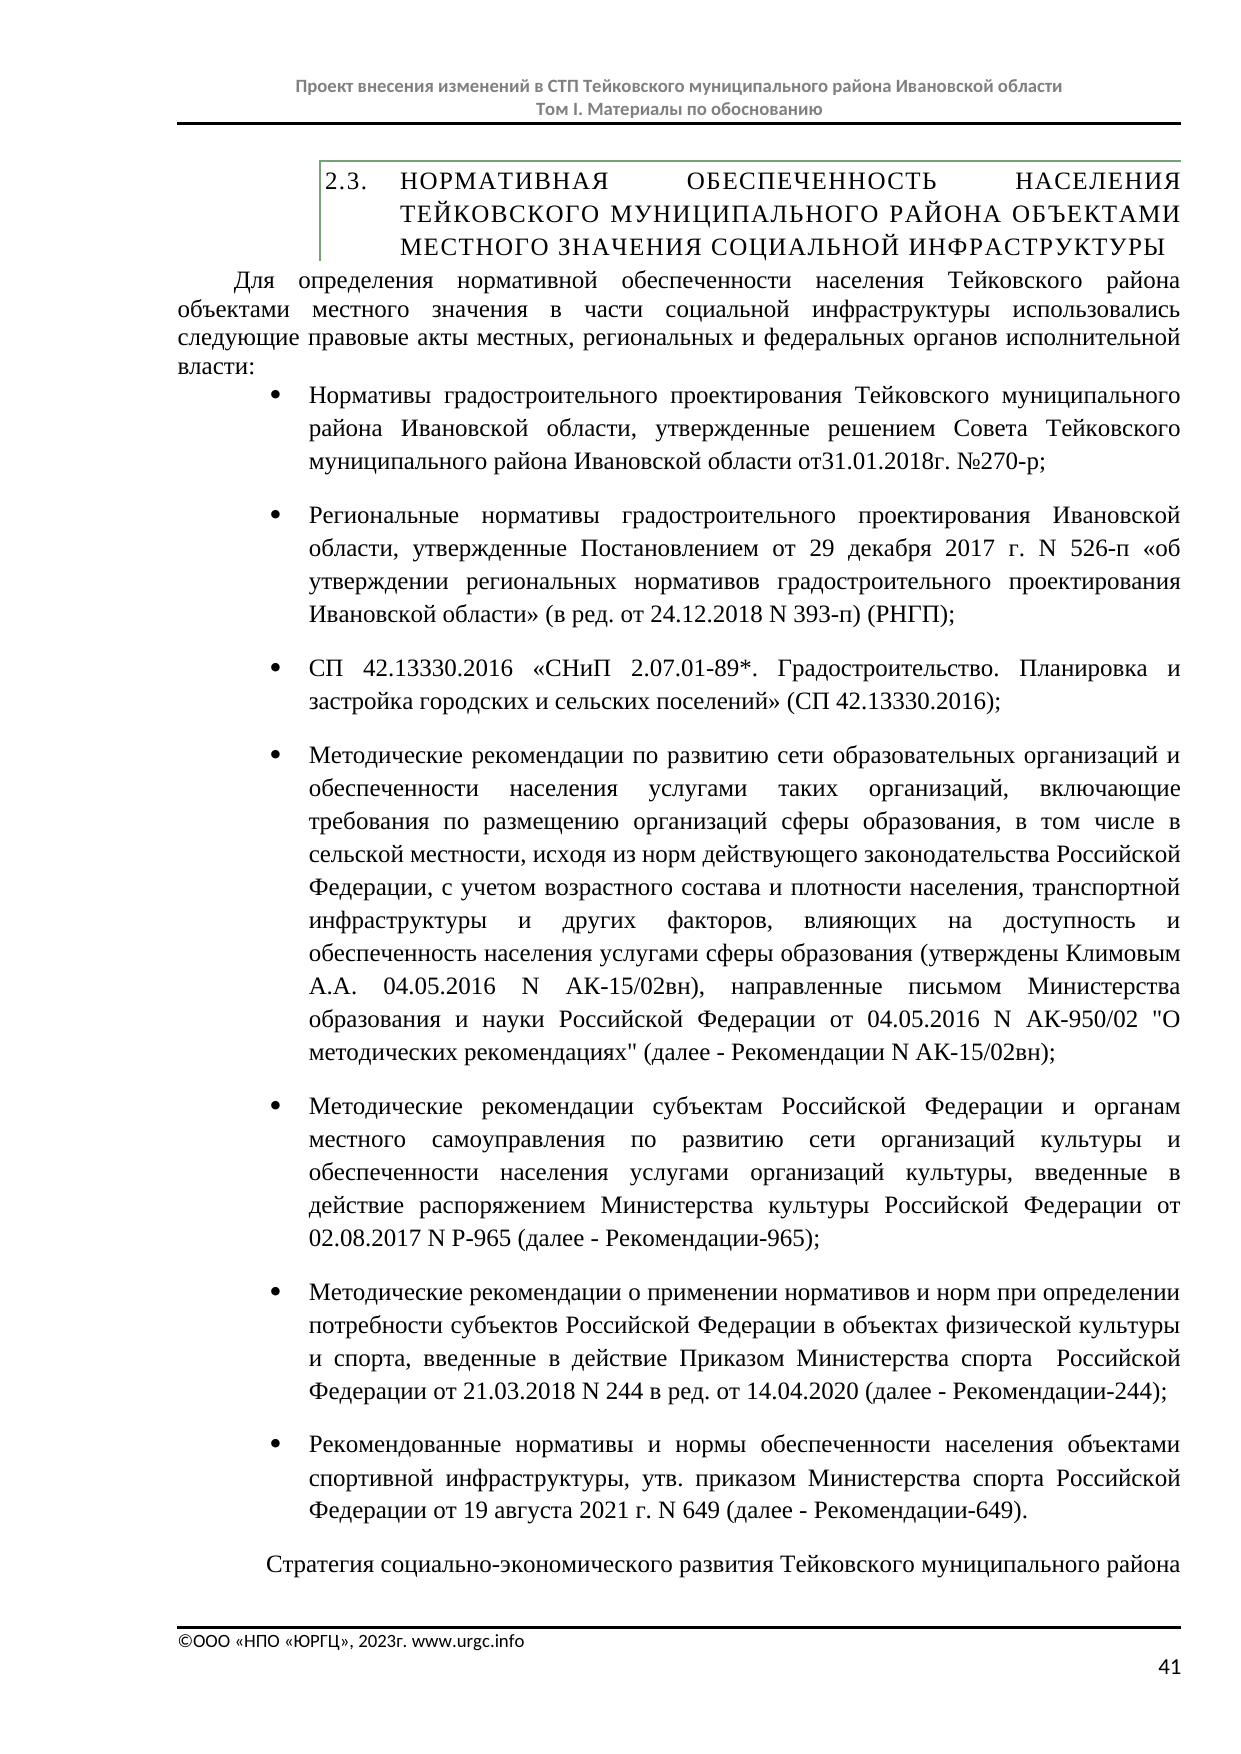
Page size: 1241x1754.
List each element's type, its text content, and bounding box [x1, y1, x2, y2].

list Нормативы градостроительного проектирования Тейковского муниципального района Ивановской области, утвержденные решением Совета Тейковского муниципального района Ивановской области от31.01.2018г. №270-р; [271, 380, 1181, 475]
list Методические рекомендации о применении нормативов и норм при определении потребности субъектов Российской Федерации в объектах физической культуры и спорта, введенные в действие Приказом Министерства спорта Российской Федерации от 21.03.2018 N 244 в ред. от 14.04.2020 (далее - Рекомендации-244); [271, 1277, 1181, 1404]
list Нормативная обеспеченность населения Тейковского муниципального района объектами местного значения социальной инфраструктуры [321, 162, 1181, 261]
list Методические рекомендации субъектам Российской Федерации и органам местного самоуправления по развитию сети организаций культуры и обеспеченности населения услугами организаций культуры, введенные в действие распоряжением Министерства культуры Российской Федерации от 02.08.2017 N Р-965 (далее - Рекомендации-965); [271, 1091, 1181, 1252]
list Методические рекомендации по развитию сети образовательных организаций и обеспеченности населения услугами таких организаций, включающие требования по размещению организаций сферы образования, в том числе в сельской местности, исходя из норм действующего законодательства Российской Федерации, с учетом возрастного состава и плотности населения, транспортной инфраструктуры и других факторов, влияющих на доступность и обеспеченность населения услугами сферы образования (утверждены Климовым А.А. 04.05.2016 N АК-15/02вн), направленные письмом Министерства образования и науки Российской Федерации от 04.05.2016 N АК-950/02 "О методических рекомендациях" (далее - Рекомендации N АК-15/02вн); [271, 740, 1181, 1066]
list Рекомендованные нормативы и нормы обеспеченности населения объектами спортивной инфраструктуры, утв. приказом Министерства спорта Российской Федерации от 19 августа 2021 г. N 649 (далее - Рекомендации-649). [271, 1429, 1181, 1524]
text Для определения нормативной обеспеченности населения Тейковского района объектами местного значения в части социальной инфраструктуры использовались следующие правовые акты местных, региональных и федеральных органов исполнительной власти: [177, 265, 1181, 380]
list СП 42.13330.2016 «СНиП 2.07.01-89*. Градостроительство. Планировка и застройка городских и сельских поселений» (СП 42.13330.2016); [271, 653, 1181, 714]
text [177, 1549, 1181, 1578]
list Региональные нормативы градостроительного проектирования Ивановской области, утвержденные Постановлением от 29 декабря 2017 г. N 526-п «об утверждении региональных нормативов градостроительного проектирования Ивановской области» (в ред. от 24.12.2018 N 393-п) (РНГП); [271, 500, 1181, 628]
